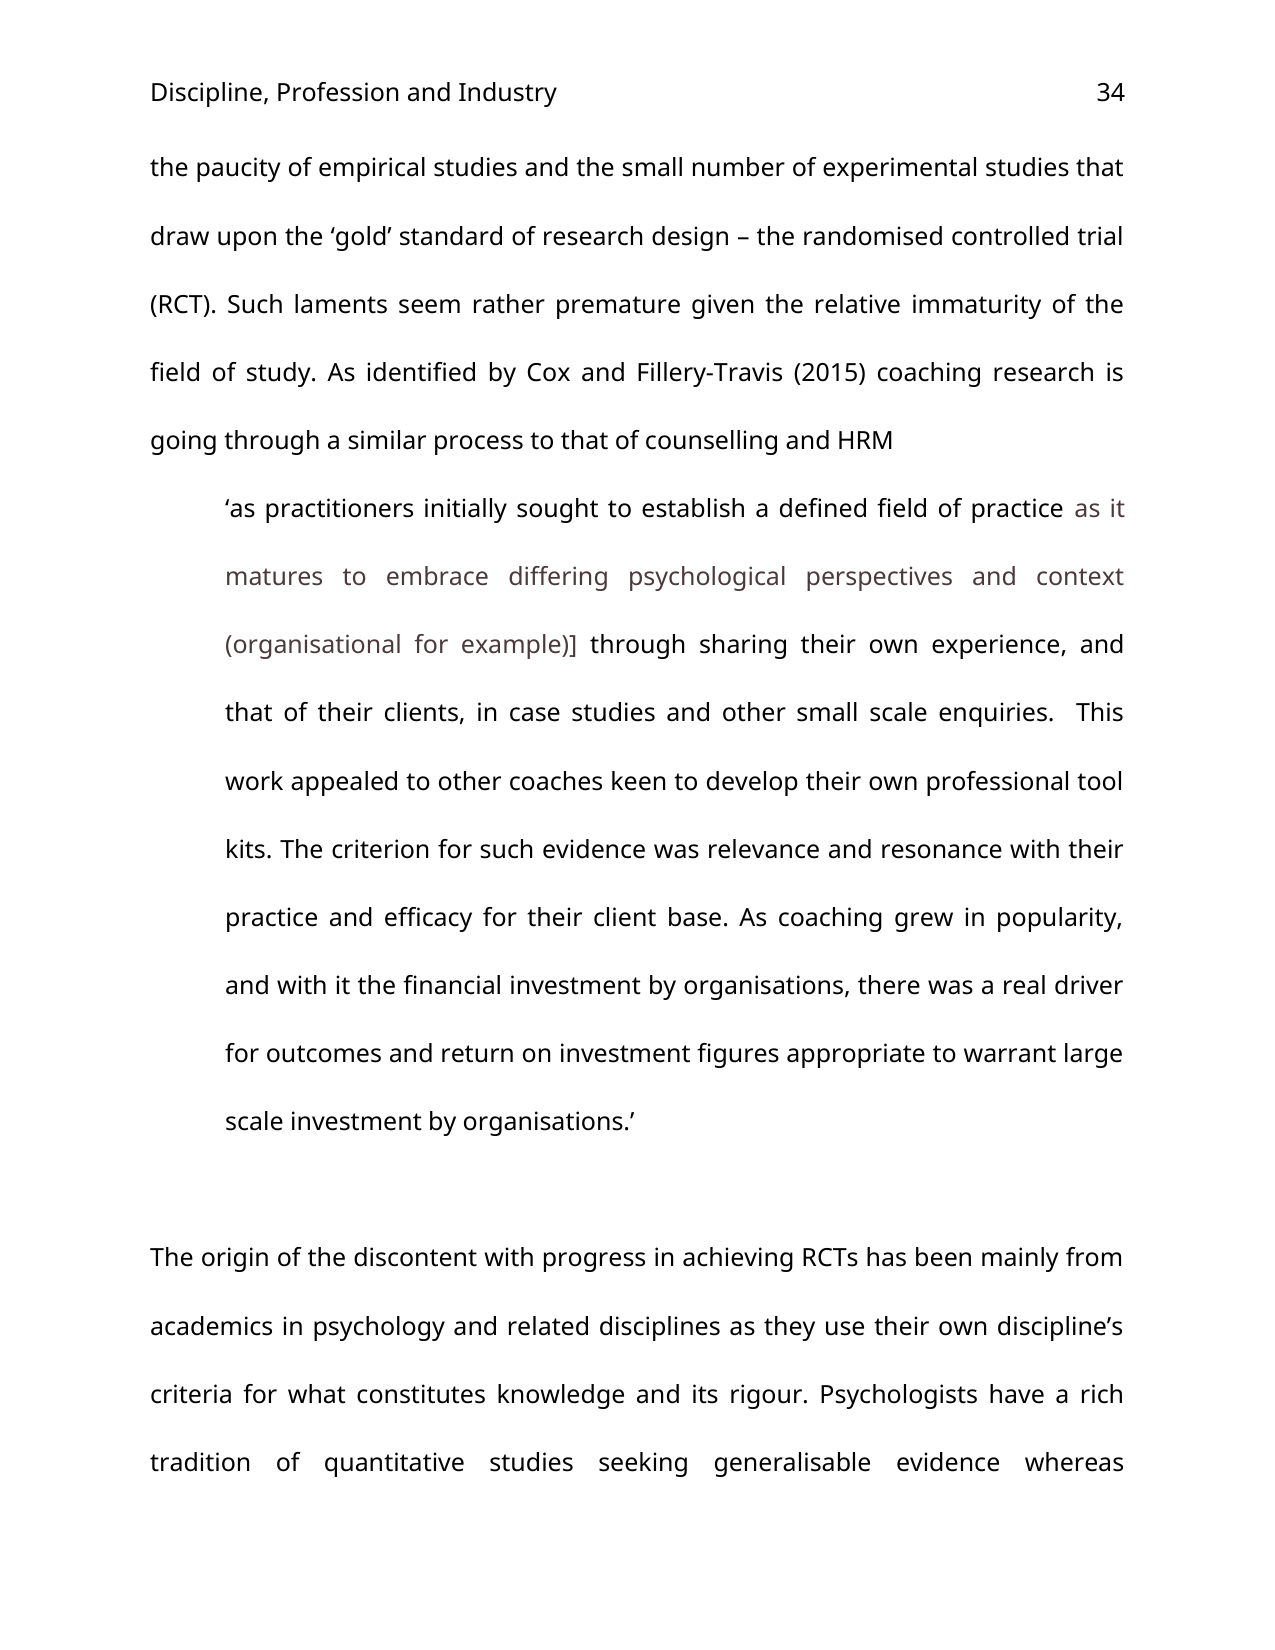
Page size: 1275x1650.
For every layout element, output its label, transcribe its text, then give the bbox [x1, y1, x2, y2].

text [150, 150, 1125, 457]
text ‘as practitioners initially sought to establish a defined field of practice as it matures to embrace differing psychological perspectives and context (organisational for example)] through sharing their own experience, and that of their clients, in case studies and other small scale enquiries. This work appealed to other coaches keen to develop their own professional tool kits. The criterion for such evidence was relevance and resonance with their practice and efficacy for their client base. As coaching grew in popularity, and with it the financial investment by organisations, there was a real driver for outcomes and return on investment figures appropriate to warrant large scale investment by organisations.’ [225, 491, 1125, 1138]
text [150, 1240, 1125, 1478]
